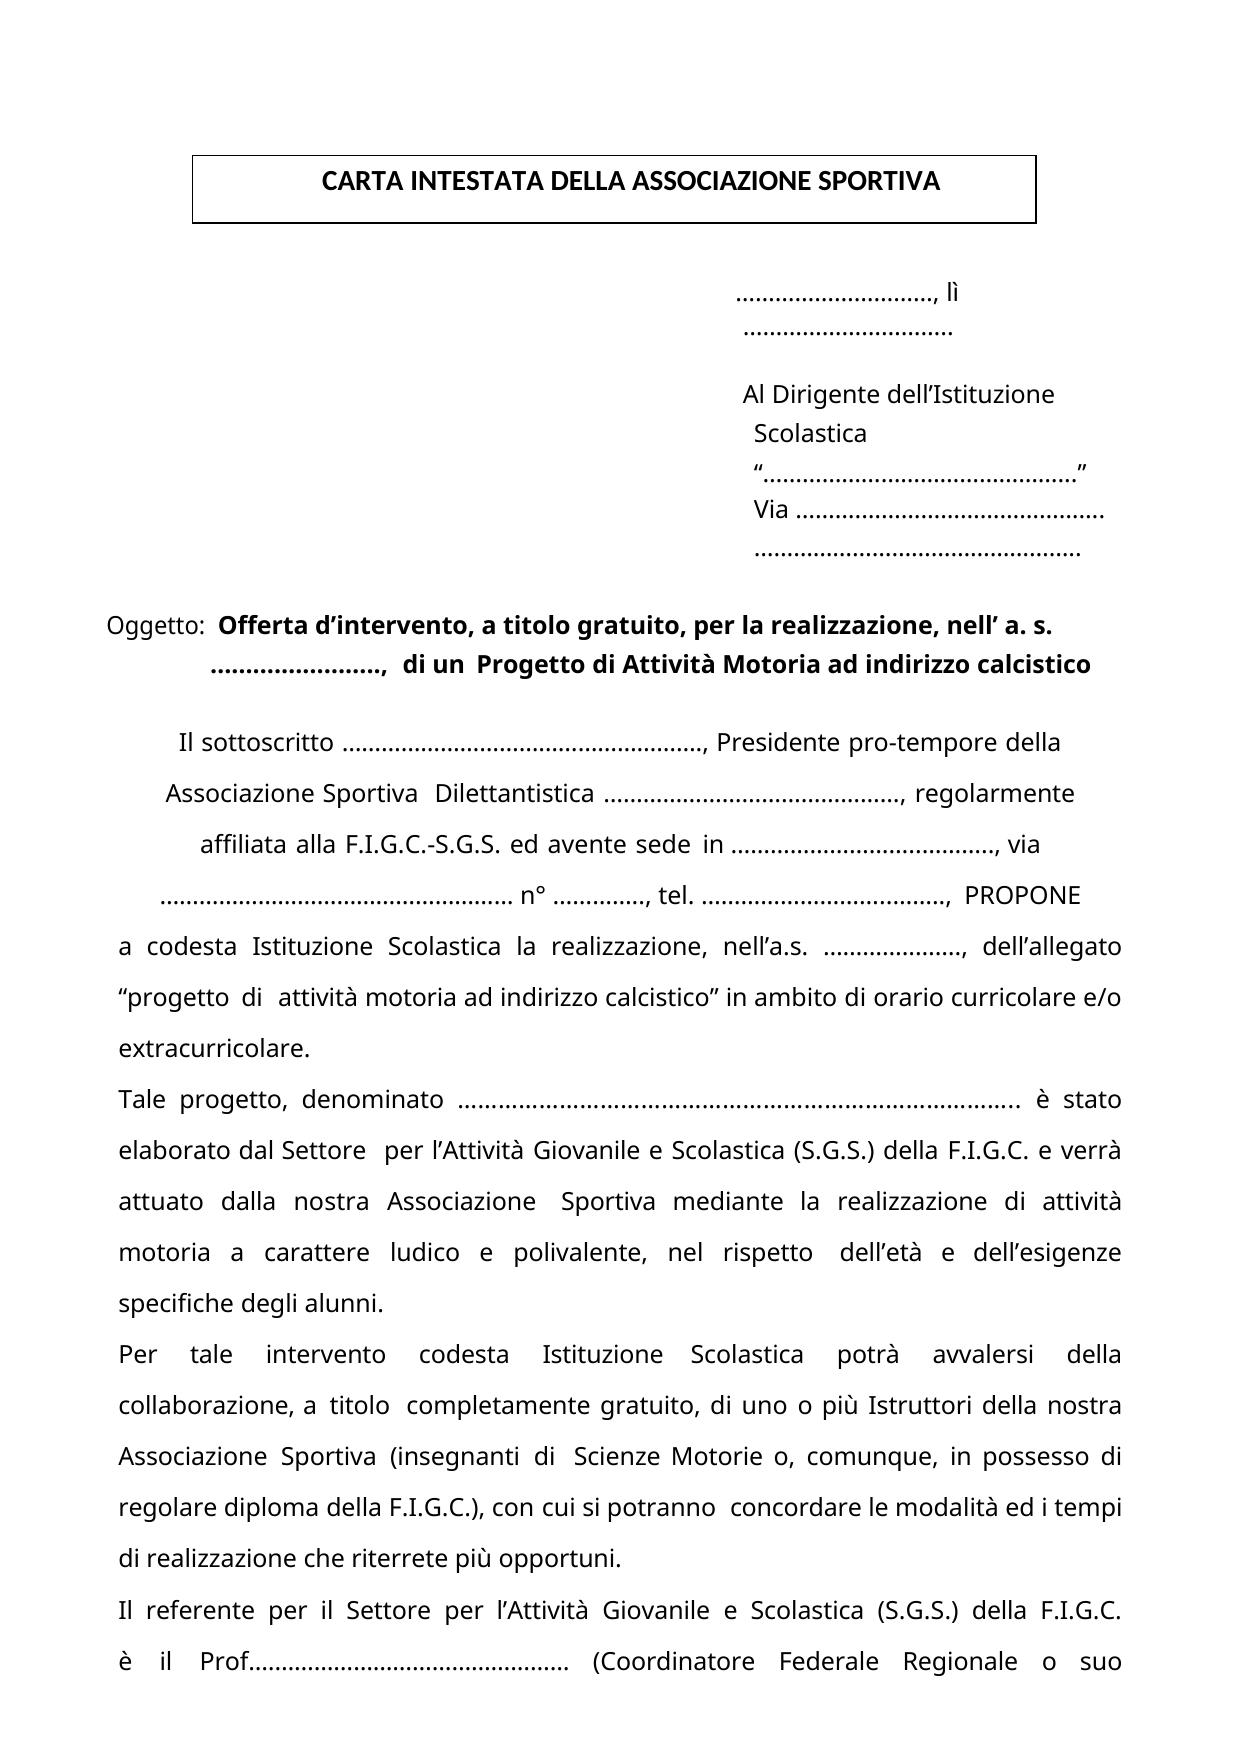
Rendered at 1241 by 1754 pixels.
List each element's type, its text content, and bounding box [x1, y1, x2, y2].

text Via ……….………………………………. [754, 495, 1136, 525]
text Tale progetto, denominato ……………………………………………………………………….. è stato elaborato dal Settore per l’Attività Giovanile e Scolastica (S.G.S.) della F.I.G.C. e verrà attuato dalla nostra Associazione Sportiva mediante la realizzazione di attività motoria a carattere ludico e polivalente, nel rispetto dell’età e dell’esigenze specifiche degli alunni. [118, 1082, 1122, 1320]
text Per tale intervento codesta Istituzione Scolastica potrà avvalersi della collaborazione, a titolo completamente gratuito, di uno o più Istruttori della nostra Associazione Sportiva (insegnanti di Scienze Motorie o, comunque, in possesso di regolare diploma della F.I.G.C.), con cui si potranno concordare le modalità ed i tempi di realizzazione che riterrete più opportuni. [118, 1337, 1123, 1575]
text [118, 1592, 1123, 1677]
text Il sottoscritto ………………………………………………., Presidente pro-tempore della Associazione Sportiva Dilettantistica ………………………………………, regolarmente affiliata alla F.I.G.C.-S.G.S. ed avente sede in ………………………..……….., via ……………………………………………… n° ………….., tel. ………………………..…….., PROPONE [117, 724, 1123, 912]
text ………………………………………….. [754, 529, 1136, 563]
text a codesta Istituzione Scolastica la realizzazione, nell’a.s. …………..……., dell’allegato “progetto di attività motoria ad indirizzo calcistico” in ambito di orario curricolare e/o extracurricolare. [118, 929, 1122, 1065]
text …………………………, lì ………………………….. [735, 274, 1136, 343]
subtitle Oggetto: Offerta d’intervento, a titolo gratuito, per la realizzazione, nell’ a. s. ……….………….., di un Progetto di Attività Motoria ad indirizzo calcistico [106, 608, 1123, 681]
text Al Dirigente dell’Istituzione Scolastica “………………………………………...” [743, 376, 1123, 489]
